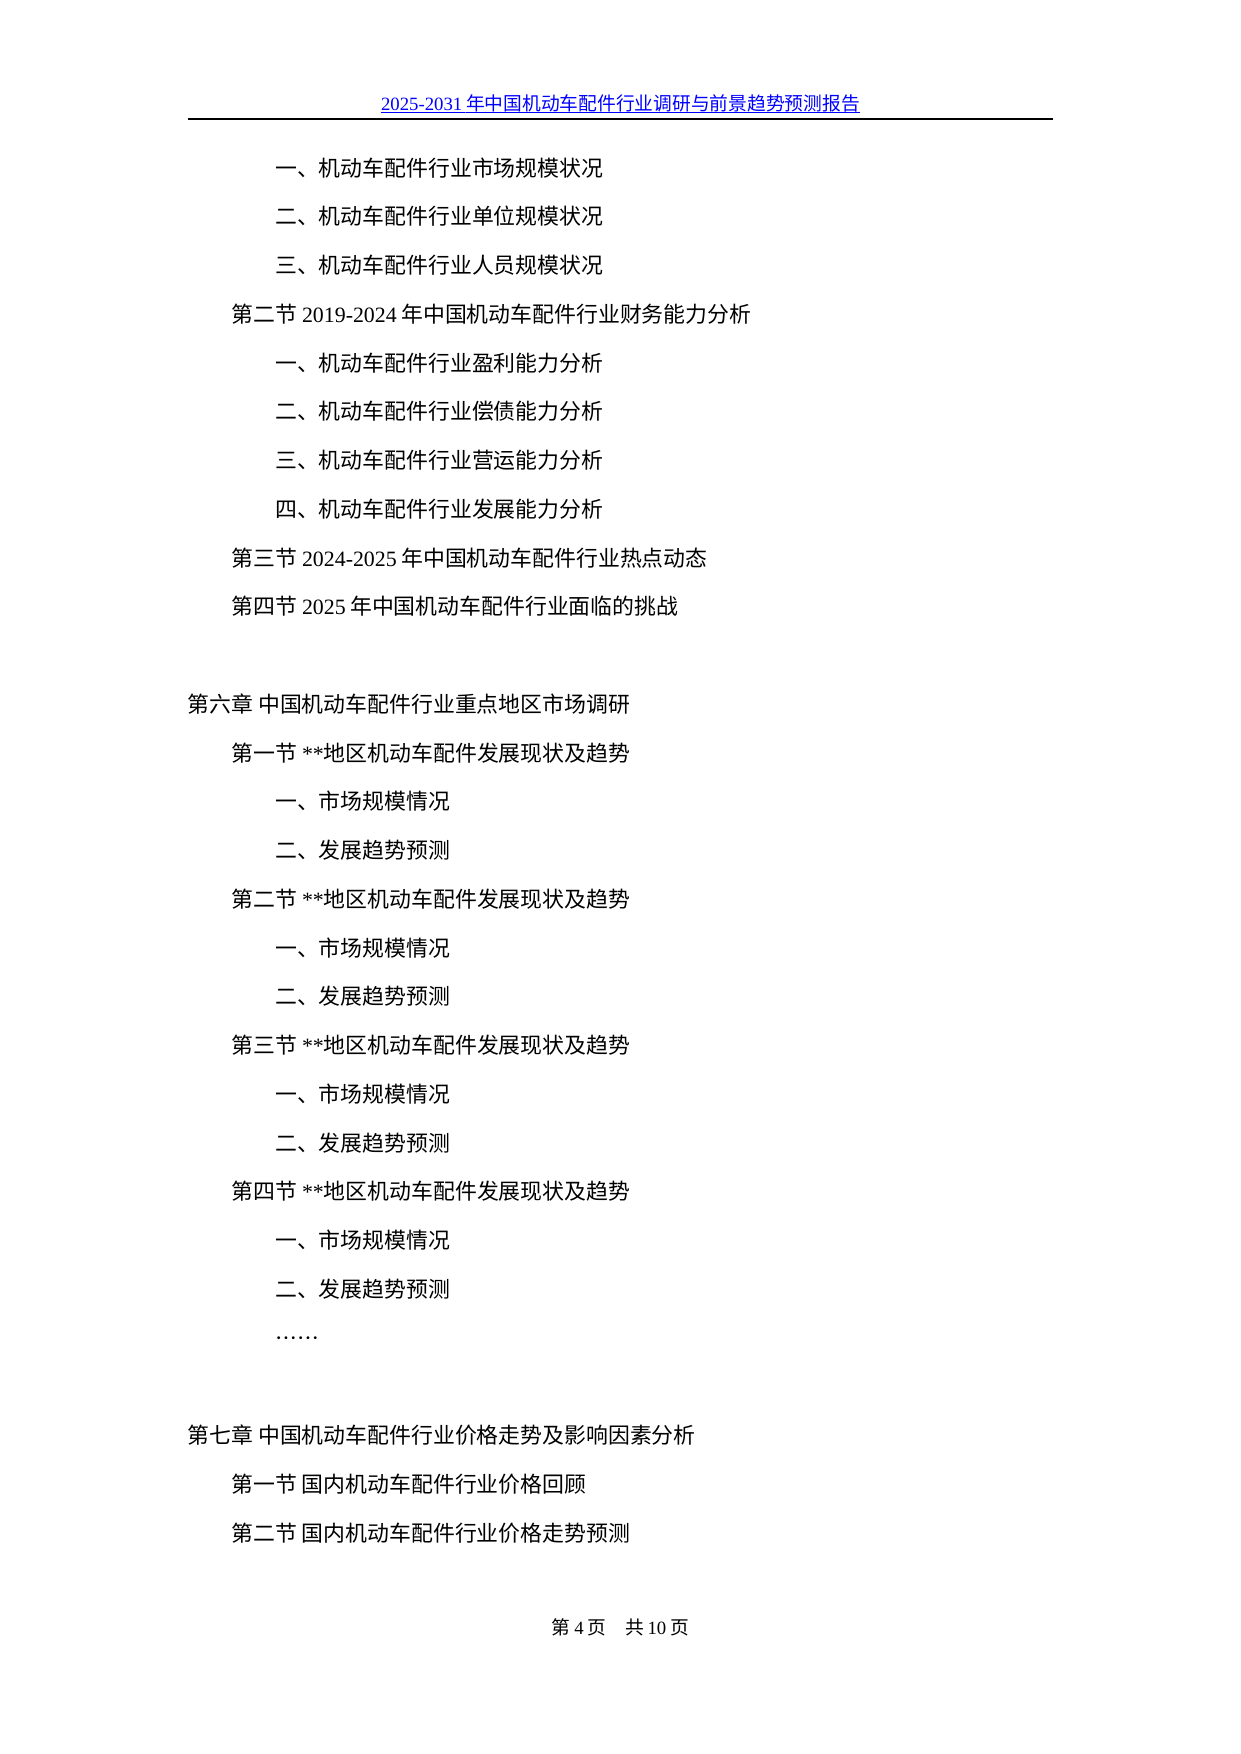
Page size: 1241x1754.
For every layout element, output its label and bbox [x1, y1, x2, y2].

text [187, 150, 1053, 1548]
